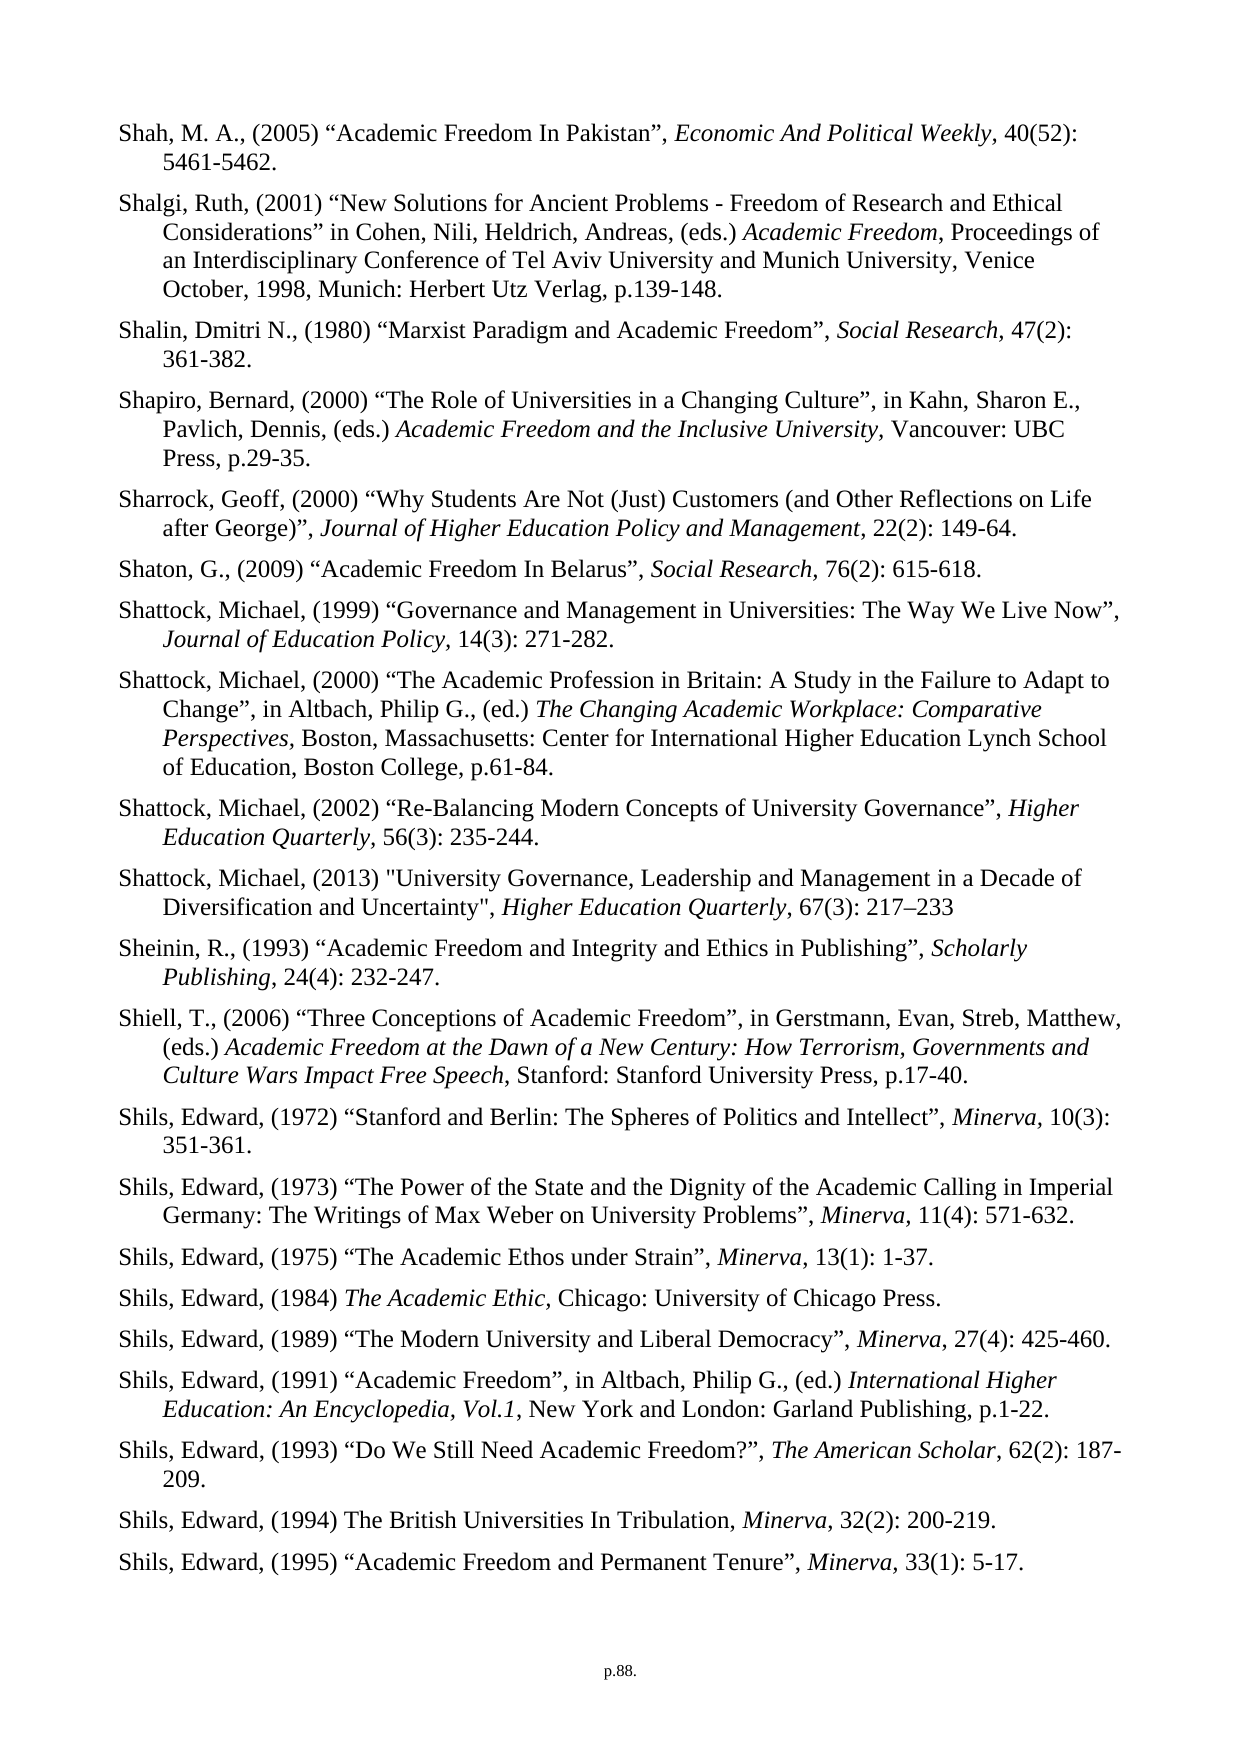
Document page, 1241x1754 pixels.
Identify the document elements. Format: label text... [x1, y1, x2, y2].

text Shattock, Michael, (1999) “Governance and Management in Universities: The Way We Live Now”, Journal of Education Policy, 14(3): 271-282. [118, 596, 1122, 653]
text Shah, M. A., (2005) “Academic Freedom In Pakistan”, Economic And Political Weekly, 40(52): 5461-5462. [118, 118, 1122, 176]
text Sharrock, Geoff, (2000) “Why Students Are Not (Just) Customers (and Other Reflections on Life after George)”, Journal of Higher Education Policy and Management, 22(2): 149-64. [118, 484, 1122, 542]
text Shils, Edward, (1995) “Academic Freedom and Permanent Tenure”, Minerva, 33(1): 5-17. [118, 1547, 1122, 1576]
text Shiell, T., (2006) “Three Conceptions of Academic Freedom”, in Gerstmann, Evan, Streb, Matthew, (eds.) Academic Freedom at the Dawn of a New Century: How Terrorism, Governments and Culture Wars Impact Free Speech, Stanford: Stanford University Press, p.17-40. [118, 1003, 1122, 1089]
text Sheinin, R., (1993) “Academic Freedom and Integrity and Ethics in Publishing”, Scholarly Publishing, 24(4): 232-247. [118, 933, 1122, 991]
text Shalin, Dmitri N., (1980) “Marxist Paradigm and Academic Freedom”, Social Research, 47(2): 361-382. [118, 316, 1122, 373]
text Shils, Edward, (1994) The British Universities In Tribulation, Minerva, 32(2): 200-219. [118, 1506, 1122, 1534]
text Shaton, G., (2009) “Academic Freedom In Belarus”, Social Research, 76(2): 615-618. [118, 554, 1122, 583]
text Shils, Edward, (1993) “Do We Still Need Academic Freedom?”, The American Scholar, 62(2): 187-209. [118, 1436, 1122, 1493]
text Shils, Edward, (1991) “Academic Freedom”, in Altbach, Philip G., (ed.) International Higher Education: An Encyclopedia, Vol.1, New York and London: Garland Publishing, p.1-22. [118, 1366, 1122, 1423]
text Shils, Edward, (1984) The Academic Ethic, Chicago: University of Chicago Press. [118, 1283, 1122, 1312]
text Shils, Edward, (1972) “Stanford and Berlin: The Spheres of Politics and Intellect”, Minerva, 10(3): 351-361. [118, 1102, 1122, 1159]
text Shapiro, Bernard, (2000) “The Role of Universities in a Changing Culture”, in Kahn, Sharon E., Pavlich, Dennis, (eds.) Academic Freedom and the Inclusive University, Vancouver: UBC Press, p.29-35. [118, 386, 1122, 472]
text Shils, Edward, (1989) “The Modern University and Liberal Democracy”, Minerva, 27(4): 425-460. [118, 1324, 1122, 1353]
text Shalgi, Ruth, (2001) “New Solutions for Ancient Problems - Freedom of Research and Ethical Considerations” in Cohen, Nili, Heldrich, Andreas, (eds.) Academic Freedom, Proceedings of an Interdisciplinary Conference of Tel Aviv University and Munich University, Venice October, 1998, Munich: Herbert Utz Verlag, p.139-148. [118, 188, 1122, 303]
text Shattock, Michael, (2013) "University Governance, Leadership and Management in a Decade of Diversification and Uncertainty", Higher Education Quarterly, 67(3): 217–233 [118, 863, 1122, 921]
text Shattock, Michael, (2002) “Re-Balancing Modern Concepts of University Governance”, Higher Education Quarterly, 56(3): 235-244. [118, 793, 1122, 851]
text Shattock, Michael, (2000) “The Academic Profession in Britain: A Study in the Failure to Adapt to Change”, in Altbach, Philip G., (ed.) The Changing Academic Workplace: Comparative Perspectives, Boston, Massachusetts: Center for International Higher Education Lynch School of Education, Boston College, p.61-84. [118, 666, 1122, 781]
text Shils, Edward, (1975) “The Academic Ethos under Strain”, Minerva, 13(1): 1-37. [118, 1242, 1122, 1271]
text Shils, Edward, (1973) “The Power of the State and the Dignity of the Academic Calling in Imperial Germany: The Writings of Max Weber on University Problems”, Minerva, 11(4): 571-632. [118, 1172, 1122, 1229]
